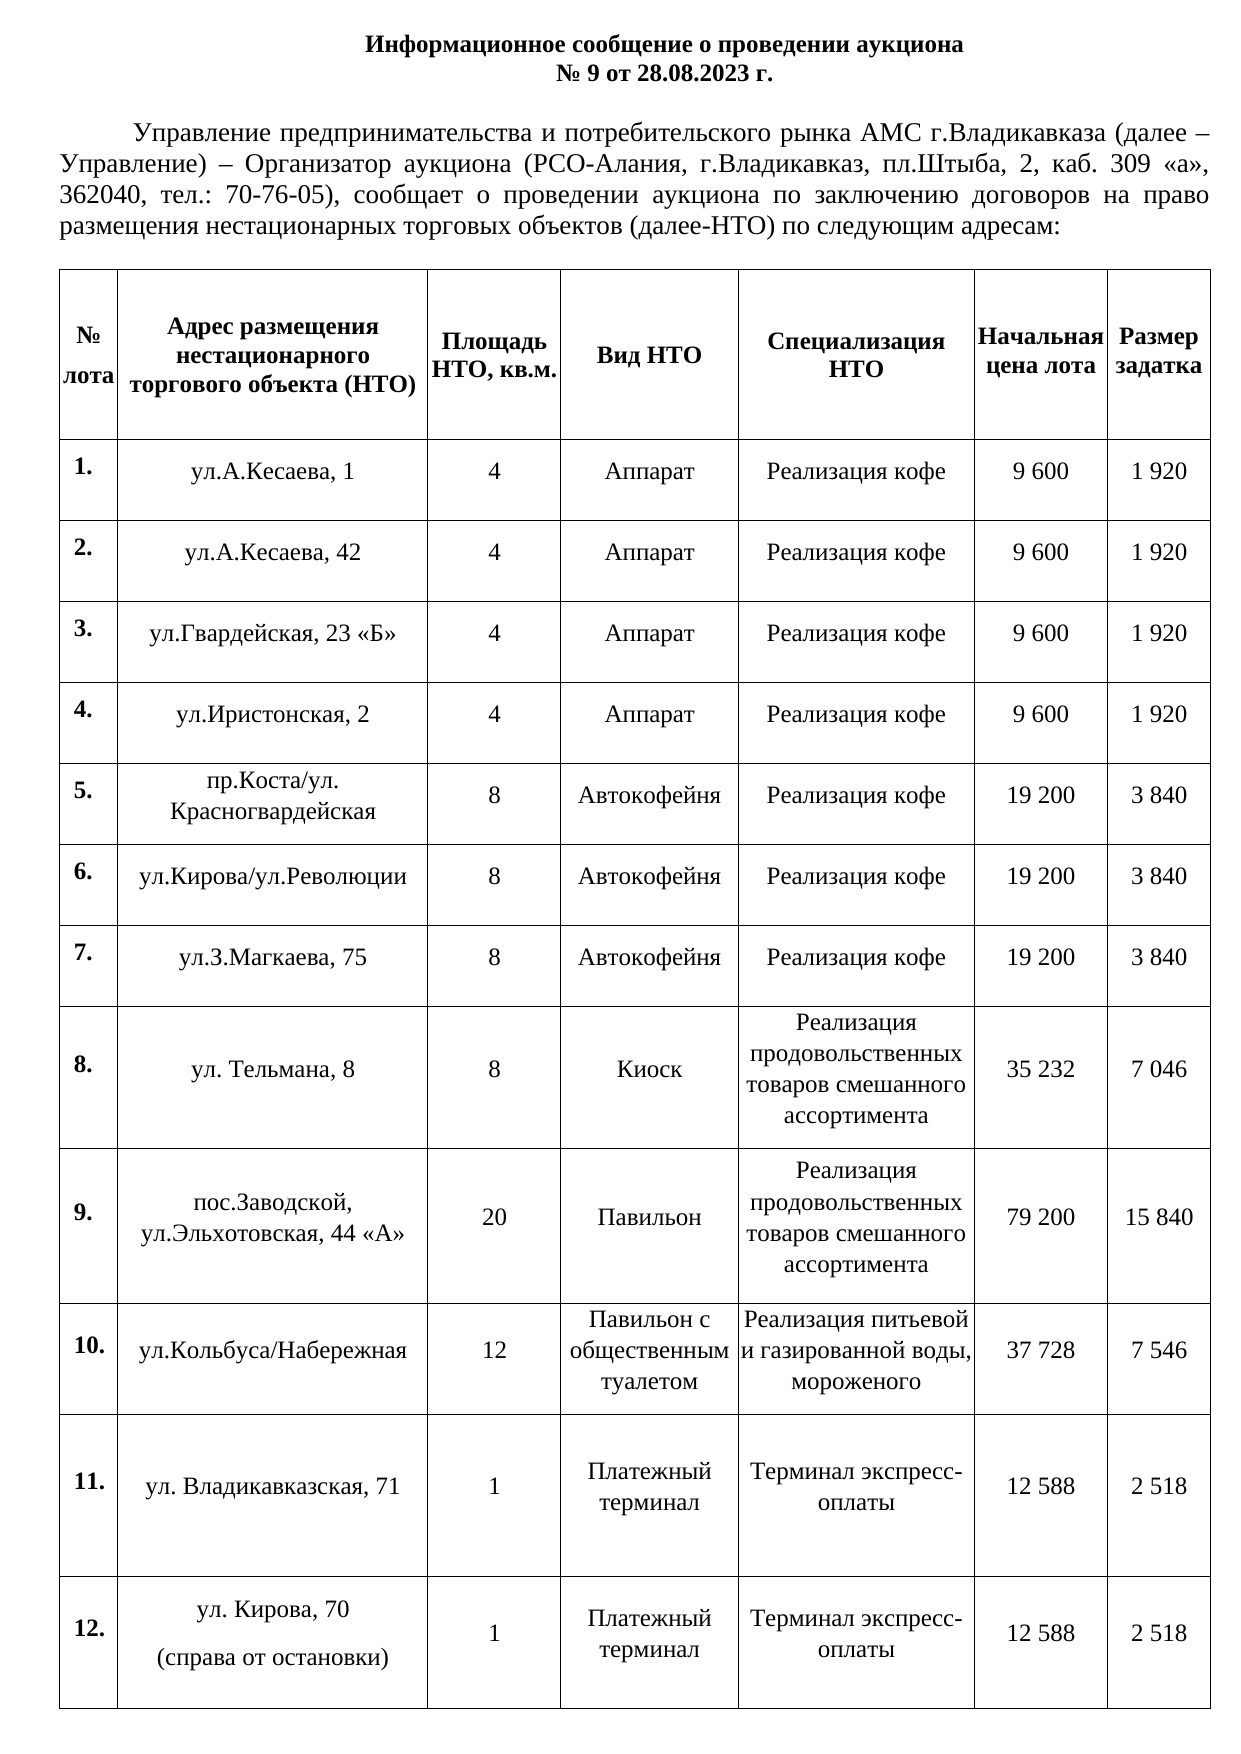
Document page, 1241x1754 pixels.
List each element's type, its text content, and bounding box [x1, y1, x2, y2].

table_cell 35 232 [975, 1007, 1107, 1148]
table_cell 8 [428, 764, 560, 844]
table_cell 8 [428, 1007, 560, 1148]
table_cell 1 920 [1108, 683, 1210, 763]
table_header Площадь НТО, кв.м. [428, 270, 560, 439]
table_cell [60, 521, 117, 601]
table_cell пос.Заводской, ул.Эльхотовская, 44 «А» [118, 1149, 427, 1303]
table_cell [60, 1007, 117, 1148]
table_cell ул.З.Магкаева, 75 [118, 926, 427, 1006]
table_cell Реализация продовольственных товаров смешанного ассортимента [739, 1149, 974, 1303]
table_cell 7 046 [1108, 1007, 1210, 1148]
table_cell Платежный терминал [561, 1577, 738, 1707]
table_cell ул.А.Кесаева, 42 [118, 521, 427, 601]
text Информационное сообщение о проведении аукциона [59, 29, 1226, 58]
table_cell Терминал экспресс-оплаты [739, 1577, 974, 1707]
table_cell 12 588 [975, 1415, 1107, 1576]
table_header Адрес размещения нестационарного торгового объекта (НТО) [118, 270, 427, 439]
table_cell Аппарат [561, 602, 738, 682]
table_header Специализация НТО [739, 270, 974, 439]
table_header № лота [60, 270, 117, 439]
table_cell Реализация кофе [739, 683, 974, 763]
table_cell Реализация кофе [739, 764, 974, 844]
table_cell Реализация кофе [739, 440, 974, 520]
table_cell Реализация питьевой и газированной воды, мороженого [739, 1304, 974, 1414]
table_cell [60, 926, 117, 1006]
table_cell [60, 602, 117, 682]
table_cell 12 588 [975, 1577, 1107, 1707]
table_cell 1 [428, 1415, 560, 1576]
table_header Начальная цена лота [975, 270, 1107, 439]
table_cell 1 920 [1108, 521, 1210, 601]
table_cell Павильон [561, 1149, 738, 1303]
table_cell Платежный терминал [561, 1415, 738, 1576]
table_cell 19 200 [975, 764, 1107, 844]
table_cell [60, 1149, 117, 1303]
table_cell Реализация кофе [739, 926, 974, 1006]
table_cell 4 [428, 521, 560, 601]
table_cell 4 [428, 602, 560, 682]
table_cell Автокофейня [561, 764, 738, 844]
table_cell Реализация продовольственных товаров смешанного ассортимента [739, 1007, 974, 1148]
table_cell 4 [428, 440, 560, 520]
table_cell 9 600 [975, 521, 1107, 601]
table_cell 3 840 [1108, 764, 1210, 844]
table_header Вид НТО [561, 270, 738, 439]
table_cell 1 920 [1108, 440, 1210, 520]
table_cell 9 600 [975, 602, 1107, 682]
table_cell Автокофейня [561, 845, 738, 925]
table_cell 9 600 [975, 683, 1107, 763]
table_cell Аппарат [561, 440, 738, 520]
table_cell [60, 1304, 117, 1414]
text № 9 от 28.08.2023 г. [74, 58, 1211, 87]
table_cell Павильон с общественным туалетом [561, 1304, 738, 1414]
table_cell 9 600 [975, 440, 1107, 520]
table_cell Реализация кофе [739, 521, 974, 601]
table_cell 15 840 [1108, 1149, 1210, 1303]
table_cell 1 [428, 1577, 560, 1707]
table_cell [60, 764, 117, 844]
table_cell Реализация кофе [739, 602, 974, 682]
table_cell [60, 683, 117, 763]
table_cell ул.Иристонская, 2 [118, 683, 427, 763]
table_cell ул.Кольбуса/Набережная [118, 1304, 427, 1414]
table_cell ул. Кирова, 70 (справа от остановки) [118, 1577, 427, 1707]
table_cell 20 [428, 1149, 560, 1303]
table_cell Аппарат [561, 683, 738, 763]
table_cell Аппарат [561, 521, 738, 601]
table_cell 19 200 [975, 845, 1107, 925]
table_cell ул.Гвардейская, 23 «Б» [118, 602, 427, 682]
table_cell [60, 845, 117, 925]
table_cell Терминал экспресс-оплаты [739, 1415, 974, 1576]
table_cell Автокофейня [561, 926, 738, 1006]
table_cell [60, 440, 117, 520]
table_cell пр.Коста/ул. Красногвардейская [118, 764, 427, 844]
table_cell [60, 1577, 117, 1707]
table_cell ул. Владикавказская, 71 [118, 1415, 427, 1576]
table_cell 4 [428, 683, 560, 763]
table_cell ул.А.Кесаева, 1 [118, 440, 427, 520]
table_cell [60, 1415, 117, 1576]
table_header Размер задатка [1108, 270, 1210, 439]
table_cell 8 [428, 845, 560, 925]
table_cell 8 [428, 926, 560, 1006]
table_cell 12 [428, 1304, 560, 1414]
text Управление предпринимательства и потребительского рынка АМС г.Владикавказа (далее – Управление) – Организатор аукциона (РСО-Алания, г.Владикавказ, пл.Штыба, 2, каб. 309 «а», 362040, тел.: 70-76-05), сообщает о проведении аукциона по заключению договоров на право размещения нестационарных торговых объектов (далее-НТО) по следующим адресам: [59, 116, 1211, 240]
table_cell 3 840 [1108, 926, 1210, 1006]
table_cell 19 200 [975, 926, 1107, 1006]
table_cell 1 920 [1108, 602, 1210, 682]
table_cell 2 518 [1108, 1577, 1210, 1707]
table_cell 7 546 [1108, 1304, 1210, 1414]
table_cell 2 518 [1108, 1415, 1210, 1576]
table_cell 37 728 [975, 1304, 1107, 1414]
table_cell Киоск [561, 1007, 738, 1148]
table_cell ул.Кирова/ул.Революции [118, 845, 427, 925]
table_cell 3 840 [1108, 845, 1210, 925]
table_cell ул. Тельмана, 8 [118, 1007, 427, 1148]
table_cell 79 200 [975, 1149, 1107, 1303]
table_cell Реализация кофе [739, 845, 974, 925]
